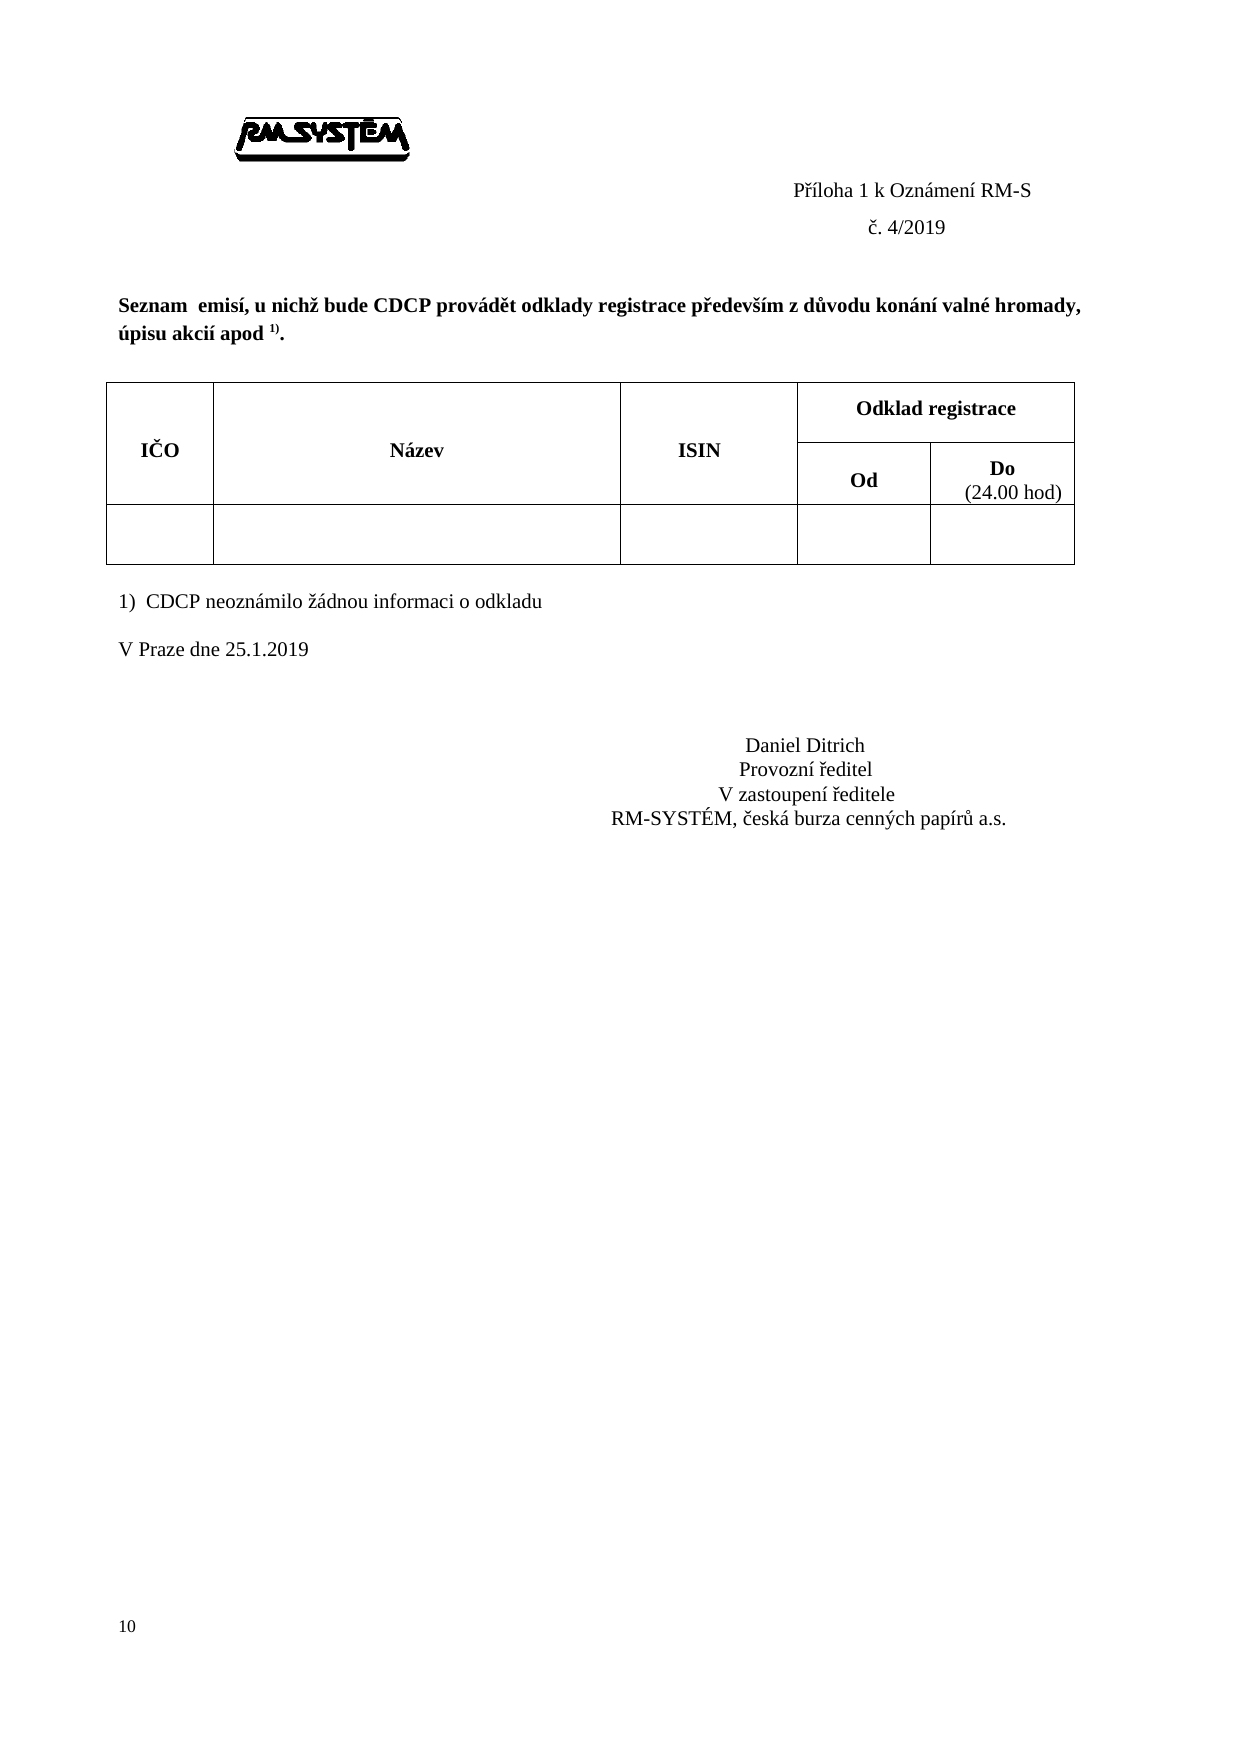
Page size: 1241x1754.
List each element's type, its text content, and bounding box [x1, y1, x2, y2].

text Daniel Ditrich [118, 733, 1122, 757]
table_cell [798, 505, 930, 564]
table_cell Od [798, 443, 930, 504]
table_header IČO [107, 383, 213, 504]
text Provozní ředitel [118, 757, 1122, 781]
text RM-SYSTÉM, česká burza cenných papírů a.s. [118, 806, 1122, 829]
table_header Odklad registrace [798, 383, 1074, 442]
text Seznam emisí, u nichž bude CDCP provádět odklady registrace především z důvodu konání valné hromady, úpisu akcií apod 1). [118, 293, 1122, 346]
text V Praze dne 25.1.2019 [118, 637, 1122, 661]
table_header ISIN [621, 383, 797, 504]
text Příloha 1 k Oznámení RM-S [118, 178, 1122, 202]
table_cell [621, 505, 797, 564]
text V zastoupení ředitele [118, 781, 1122, 806]
text č. 4/2019 [15, 215, 1122, 239]
table_cell [214, 505, 620, 564]
table_cell Do (24.00 hod) [931, 443, 1074, 504]
table_cell [107, 505, 213, 564]
text 1) CDCP neoznámilo žádnou informaci o odkladu [118, 589, 1122, 613]
picture [228, 116, 414, 166]
table_cell [931, 505, 1074, 564]
table_header Název [214, 383, 620, 504]
